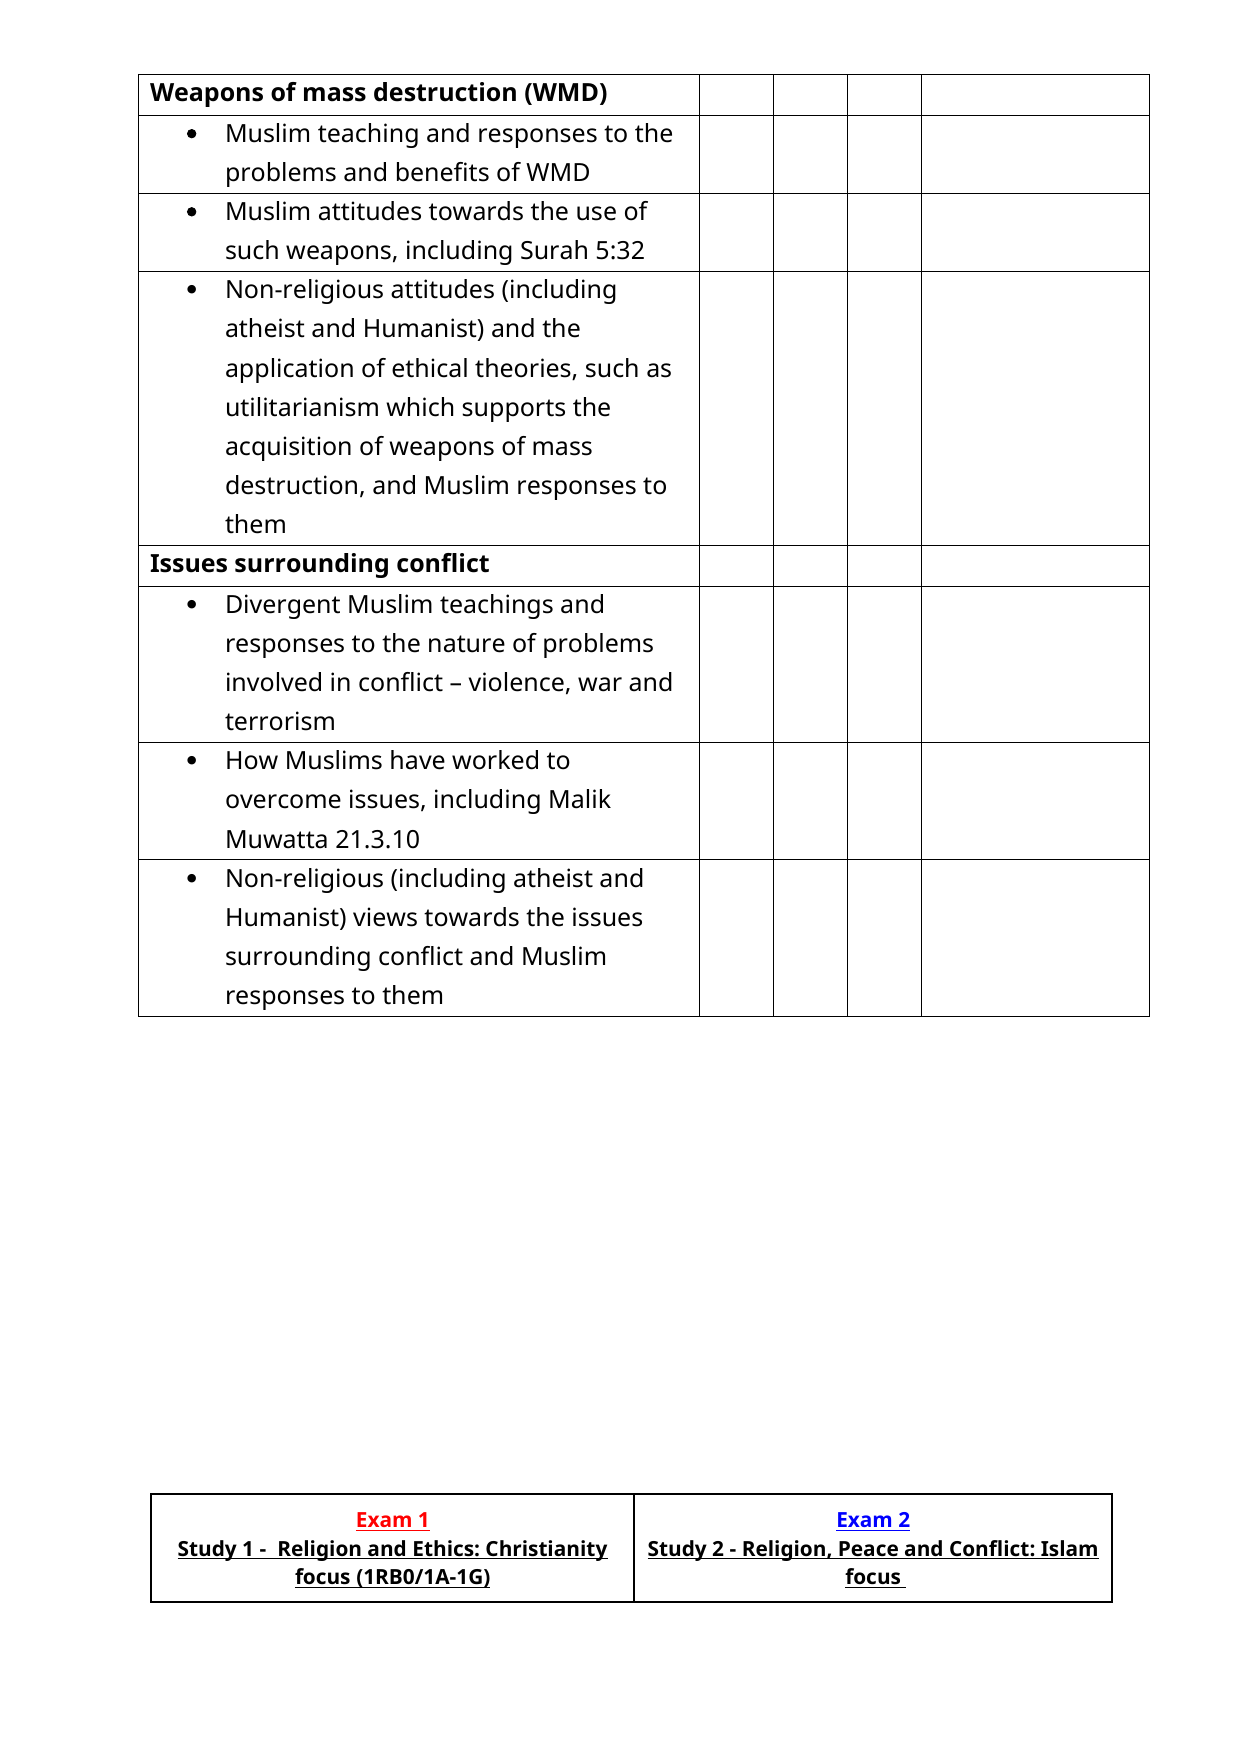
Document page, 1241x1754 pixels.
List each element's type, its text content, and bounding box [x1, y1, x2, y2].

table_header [635, 1495, 1111, 1601]
table_cell [848, 546, 921, 586]
table_cell Weapons of mass destruction (WMD) [139, 75, 699, 114]
table_cell [700, 546, 773, 586]
table_cell [848, 743, 921, 859]
table_cell [700, 116, 773, 193]
table_cell [848, 194, 921, 271]
table_cell [700, 75, 773, 114]
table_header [152, 1495, 633, 1601]
table_cell [922, 194, 1149, 271]
table_cell How Muslims have worked to overcome issues, including Malik Muwatta 21.3.10 [139, 743, 699, 859]
table_cell [848, 587, 921, 742]
table_cell [700, 194, 773, 271]
table_cell Non-religious (including atheist and Humanist) views towards the issues surrounding conflict and Muslim responses to them [139, 860, 699, 1016]
table_cell [848, 272, 921, 545]
table_cell [848, 116, 921, 193]
table_cell [848, 75, 921, 114]
table_cell [774, 743, 847, 859]
table_cell [700, 860, 773, 1016]
table_cell [774, 194, 847, 271]
table_cell [774, 116, 847, 193]
table_cell [700, 743, 773, 859]
table_cell [774, 272, 847, 545]
table_cell [774, 546, 847, 586]
table_cell Muslim attitudes towards the use of such weapons, including Surah 5:32 [139, 194, 699, 271]
table_cell Non-religious attitudes (including atheist and Humanist) and the application of ethical theories, such as utilitarianism which supports the acquisition of weapons of mass destruction, and Muslim responses to them [139, 272, 699, 545]
table_cell Divergent Muslim teachings and responses to the nature of problems involved in conflict – violence, war and terrorism [139, 587, 699, 742]
table_cell [922, 743, 1149, 859]
table_cell [922, 272, 1149, 545]
table_cell [922, 116, 1149, 193]
table_cell [774, 860, 847, 1016]
table_cell [922, 75, 1149, 114]
table_cell [700, 587, 773, 742]
table_cell Muslim teaching and responses to the problems and benefits of WMD [139, 116, 699, 193]
table_cell [922, 587, 1149, 742]
table_cell Issues surrounding conflict [139, 546, 699, 586]
table_cell [774, 75, 847, 114]
table_cell [848, 860, 921, 1016]
table_cell [700, 272, 773, 545]
table_cell [774, 587, 847, 742]
table_cell [922, 860, 1149, 1016]
table_cell [922, 546, 1149, 586]
